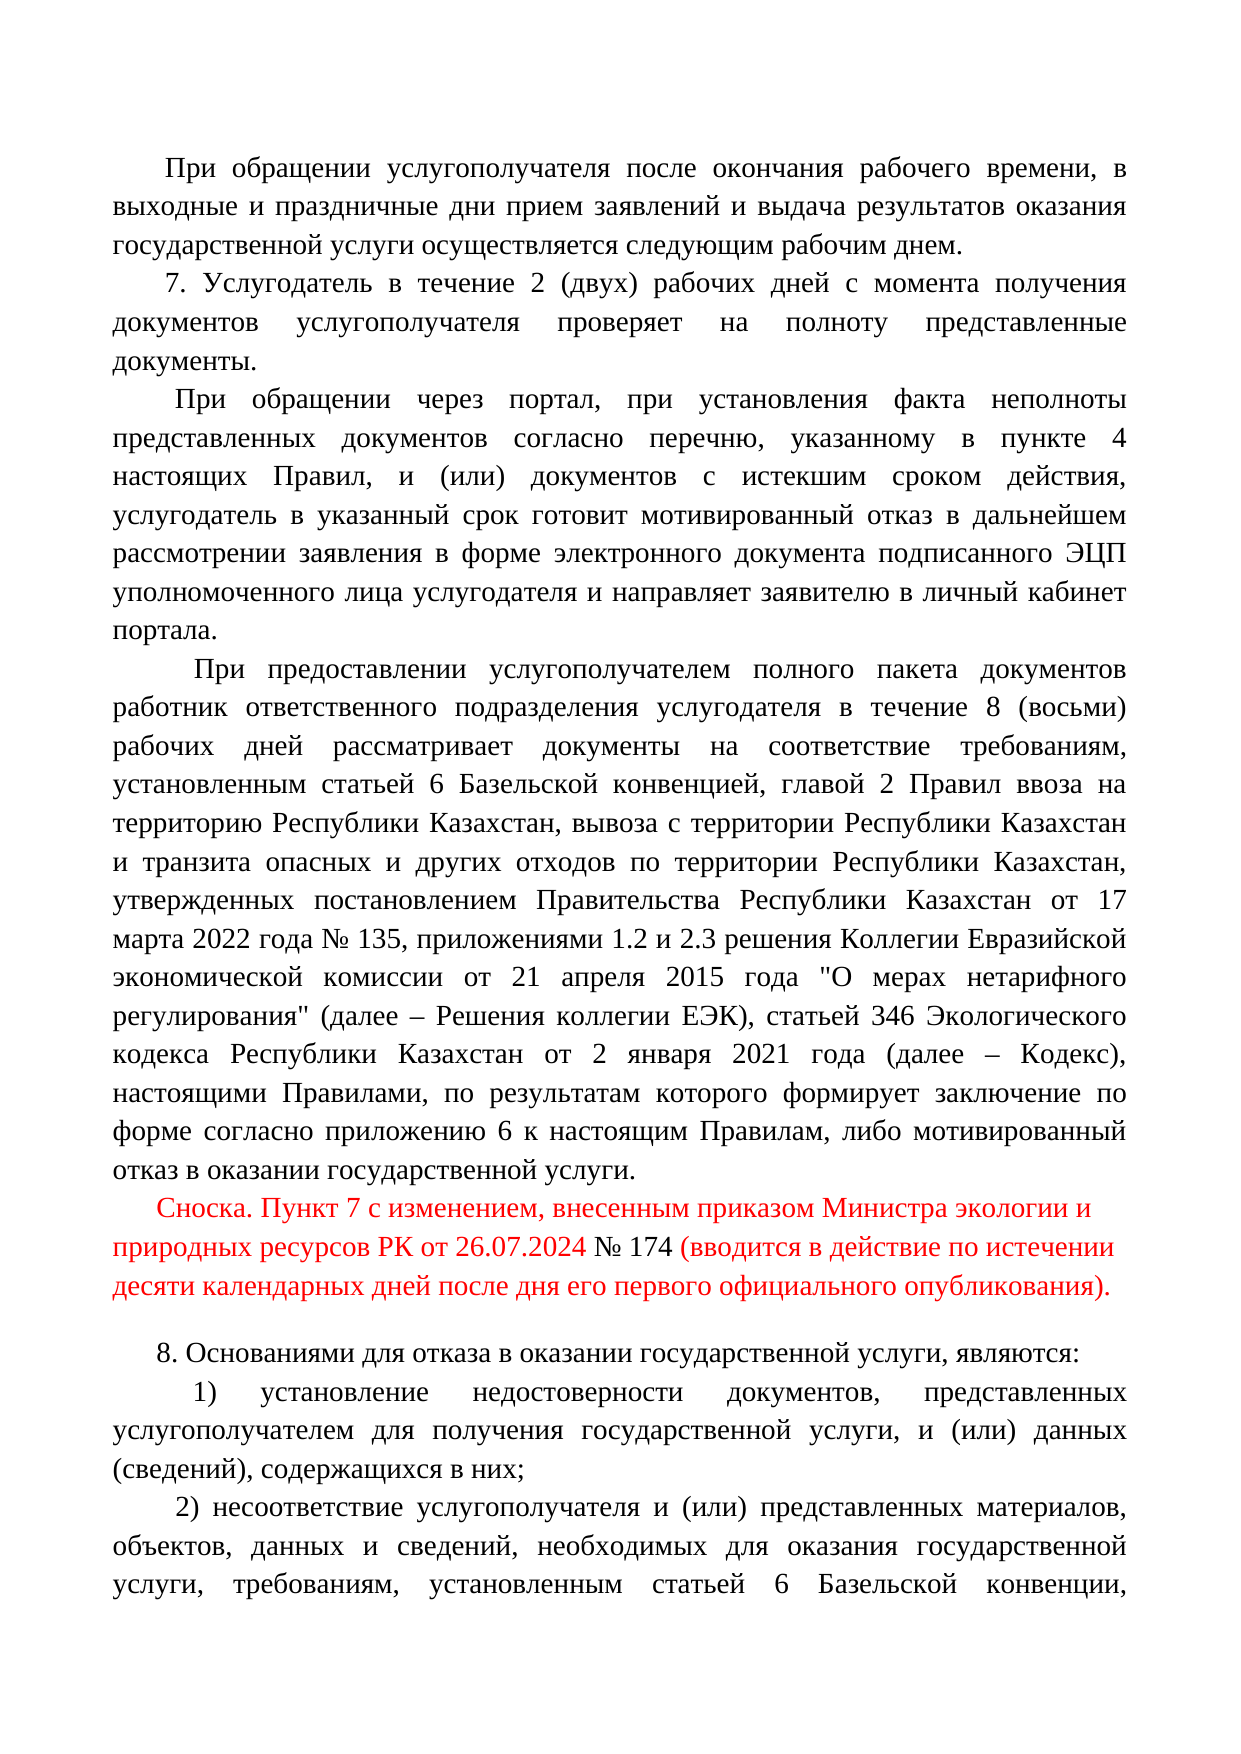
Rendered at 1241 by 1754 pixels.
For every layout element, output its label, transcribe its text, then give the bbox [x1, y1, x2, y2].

text При обращении через портал, при установления факта неполноты представленных документов согласно перечню, указанному в пункте 4 настоящих Правил, и (или) документов с истекшим сроком действия, услугодатель в указанный срок готовит мотивированный отказ в дальнейшем рассмотрении заявления в форме электронного документа подписанного ЭЦП уполномоченного лица услугодателя и направляет заявителю в личный кабинет портала. [112, 381, 1128, 646]
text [112, 1489, 1128, 1600]
text 7. Услугодатель в течение 2 (двух) рабочих дней с момента получения документов услугополучателя проверяет на полноту представленные документы. [112, 266, 1128, 376]
text 1) установление недостоверности документов, представленных услугополучателем для получения государственной услуги, и (или) данных (сведений), содержащихся в них; [112, 1374, 1128, 1484]
text При обращении услугополучателя после окончания рабочего времени, в выходные и праздничные дни прием заявлений и выдача результатов оказания государственной услуги осуществляется следующим рабочим днем. [112, 150, 1128, 261]
text Сноска. Пункт 7 с изменением, внесенным приказом Министра экологии и природных ресурсов РК от 26.07.2024 № 174 (вводится в действие по истечении десяти календарных дней после дня его первого официального опубликования). [112, 1191, 1128, 1331]
text 8. Основаниями для отказа в оказании государственной услуги, являются: [112, 1335, 1128, 1369]
text При предоставлении услугополучателем полного пакета документов работник ответственного подразделения услугодателя в течение 8 (восьми) рабочих дней рассматривает документы на соответствие требованиям, установленным статьей 6 Базельской конвенцией, главой 2 Правил ввоза на территорию Республики Казахстан, вывоза с территории Республики Казахстан и транзита опасных и других отходов по территории Республики Казахстан, утвержденных постановлением Правительства Республики Казахстан от 17 марта 2022 года № 135, приложениями 1.2 и 2.3 решения Коллегии Евразийской экономической комиссии от 21 апреля 2015 года "О мерах нетарифного регулирования" (далее – Решения коллегии ЕЭК), статьей 346 Экологического кодекса Республики Казахстан от 2 января 2021 года (далее – Кодекс), настоящими Правилами, по результатам которого формирует заключение по форме согласно приложению 6 к настоящим Правилам, либо мотивированный отказ в оказании государственной услуги. [112, 651, 1128, 1186]
